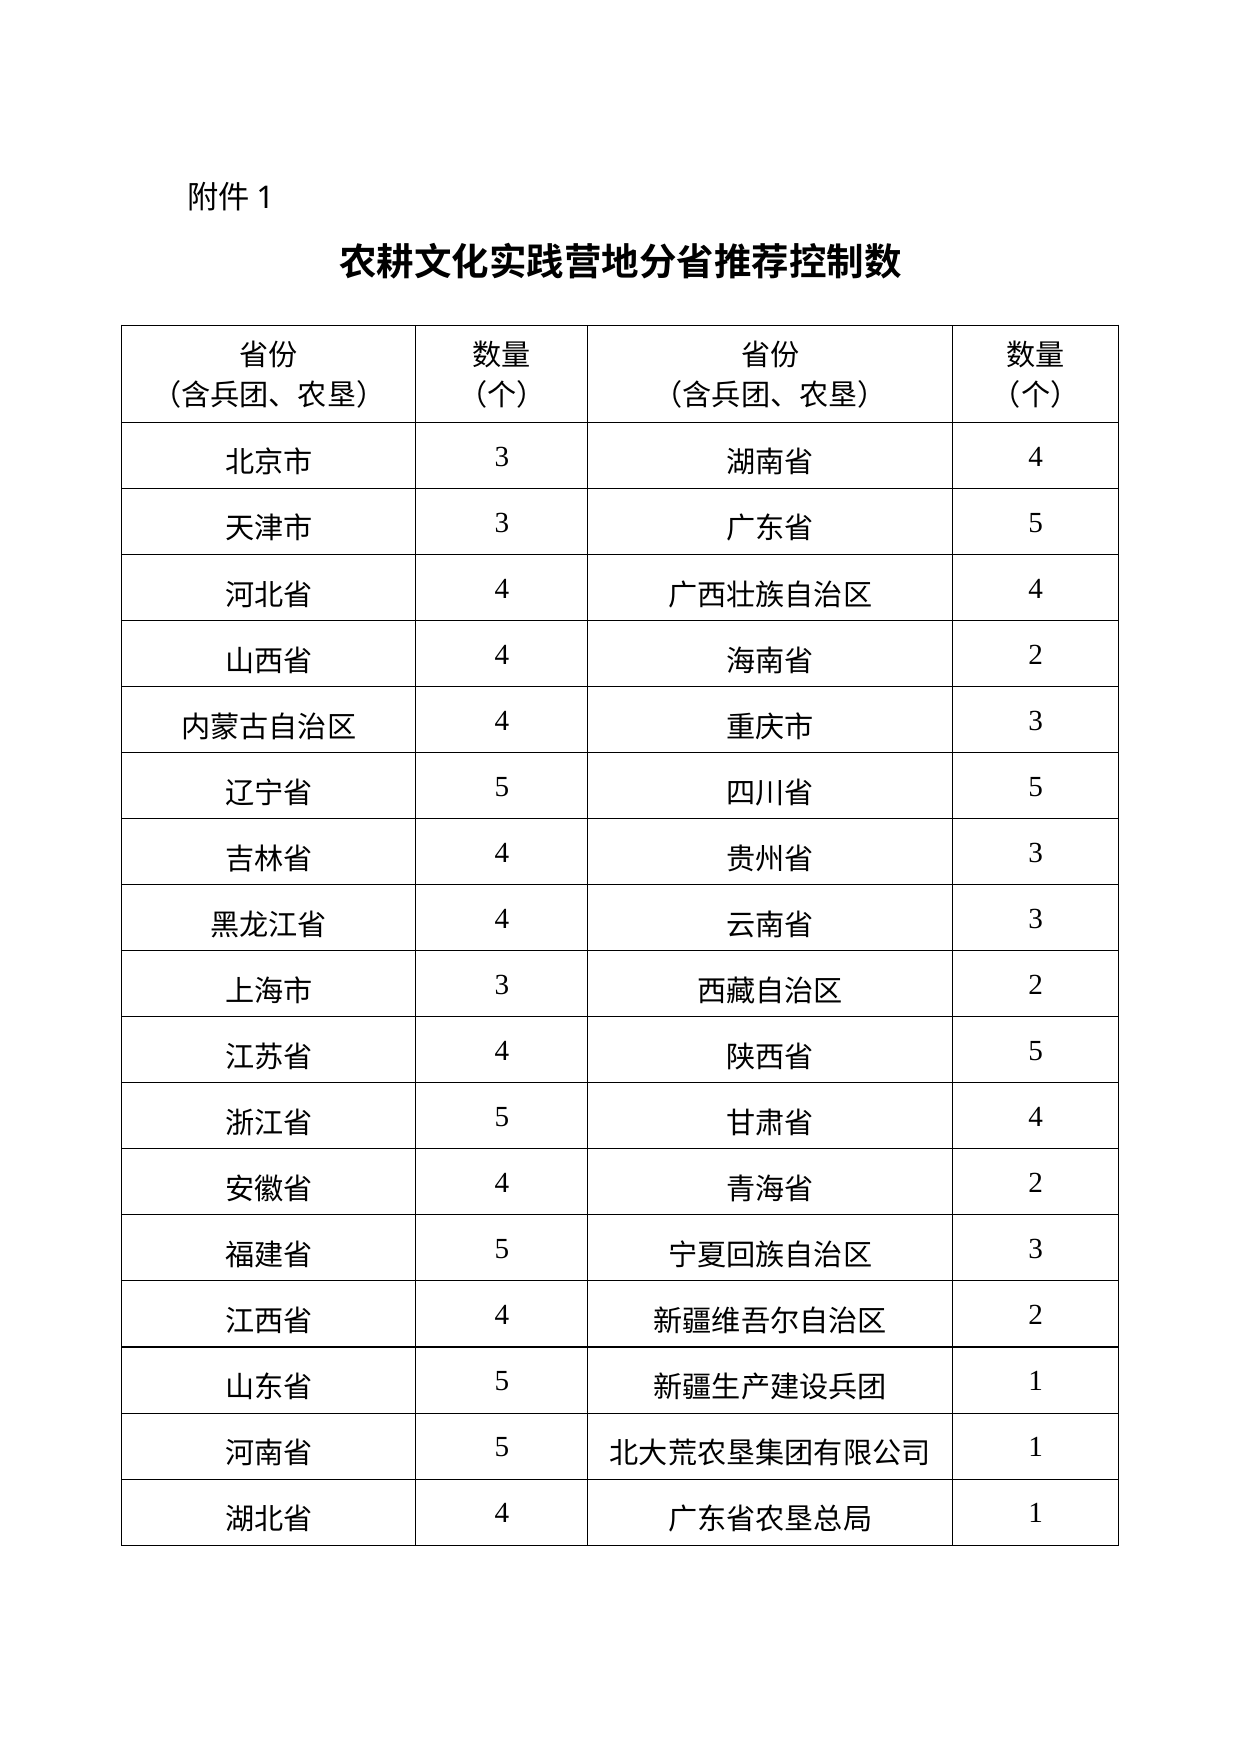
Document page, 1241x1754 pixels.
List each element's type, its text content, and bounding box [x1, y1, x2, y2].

table_cell 5 [416, 1414, 587, 1478]
table_cell 2 [953, 621, 1118, 686]
table_cell 湖南省 [588, 423, 952, 488]
table_cell 5 [416, 1215, 587, 1280]
table_cell 4 [416, 1149, 587, 1214]
table_cell 3 [416, 489, 587, 554]
table_cell 2 [953, 951, 1118, 1016]
table_cell 天津市 [122, 489, 415, 554]
table_cell 安徽省 [122, 1149, 415, 1214]
table_header 省份 （含兵团、农垦） [122, 326, 415, 422]
table_cell 5 [416, 1348, 587, 1412]
table_cell 4 [416, 1017, 587, 1082]
table_cell 江西省 [122, 1281, 415, 1346]
table_cell 宁夏回族自治区 [588, 1215, 952, 1280]
table_cell 4 [416, 1480, 587, 1544]
table_cell 5 [953, 1017, 1118, 1082]
table_cell 4 [416, 687, 587, 752]
table_cell 河北省 [122, 555, 415, 620]
table_cell 江苏省 [122, 1017, 415, 1082]
table_cell 北大荒农垦集团有限公司 [588, 1414, 952, 1478]
table_cell 湖北省 [122, 1480, 415, 1544]
table_cell 3 [416, 951, 587, 1016]
text 附件1 [187, 162, 1053, 227]
table_cell 新疆维吾尔自治区 [588, 1281, 952, 1346]
table_cell 4 [953, 423, 1118, 488]
table_cell 福建省 [122, 1215, 415, 1280]
table_cell 广西壮族自治区 [588, 555, 952, 620]
table_cell 3 [953, 885, 1118, 950]
table_cell 四川省 [588, 753, 952, 818]
table_cell 1 [953, 1480, 1118, 1544]
table_cell 3 [416, 423, 587, 488]
table_cell 4 [953, 1083, 1118, 1148]
table_cell 3 [953, 819, 1118, 884]
table_cell 贵州省 [588, 819, 952, 884]
table_cell 新疆生产建设兵团 [588, 1348, 952, 1412]
table_cell 黑龙江省 [122, 885, 415, 950]
table_cell 4 [416, 621, 587, 686]
text 农耕文化实践营地分省推荐控制数 [187, 227, 1053, 292]
table_cell 北京市 [122, 423, 415, 488]
table_cell 4 [416, 555, 587, 620]
table_cell 重庆市 [588, 687, 952, 752]
table_cell 3 [953, 1215, 1118, 1280]
table_cell 内蒙古自治区 [122, 687, 415, 752]
table_cell 4 [416, 819, 587, 884]
table_cell 山东省 [122, 1348, 415, 1412]
table_cell 云南省 [588, 885, 952, 950]
table_cell 山西省 [122, 621, 415, 686]
table_cell 辽宁省 [122, 753, 415, 818]
table_cell 河南省 [122, 1414, 415, 1478]
table_cell 4 [416, 1281, 587, 1346]
table_cell 吉林省 [122, 819, 415, 884]
table_cell 广东省农垦总局 [588, 1480, 952, 1544]
table_cell 5 [416, 1083, 587, 1148]
table_cell 甘肃省 [588, 1083, 952, 1148]
table_cell 1 [953, 1414, 1118, 1478]
table_cell 2 [953, 1281, 1118, 1346]
table_cell 3 [953, 687, 1118, 752]
table_cell 5 [953, 489, 1118, 554]
table_header 省份 （含兵团、农垦） [588, 326, 952, 422]
table_cell 广东省 [588, 489, 952, 554]
table_cell 上海市 [122, 951, 415, 1016]
table_cell 4 [416, 885, 587, 950]
table_cell 西藏自治区 [588, 951, 952, 1016]
table_cell 青海省 [588, 1149, 952, 1214]
table_cell 5 [416, 753, 587, 818]
table_cell 1 [953, 1348, 1118, 1412]
table_cell 4 [953, 555, 1118, 620]
table_cell 5 [953, 753, 1118, 818]
table_header 数量 （个） [953, 326, 1118, 422]
table_cell 海南省 [588, 621, 952, 686]
table_cell 陕西省 [588, 1017, 952, 1082]
table_cell 2 [953, 1149, 1118, 1214]
table_header 数量 （个） [416, 326, 587, 422]
table_cell 浙江省 [122, 1083, 415, 1148]
